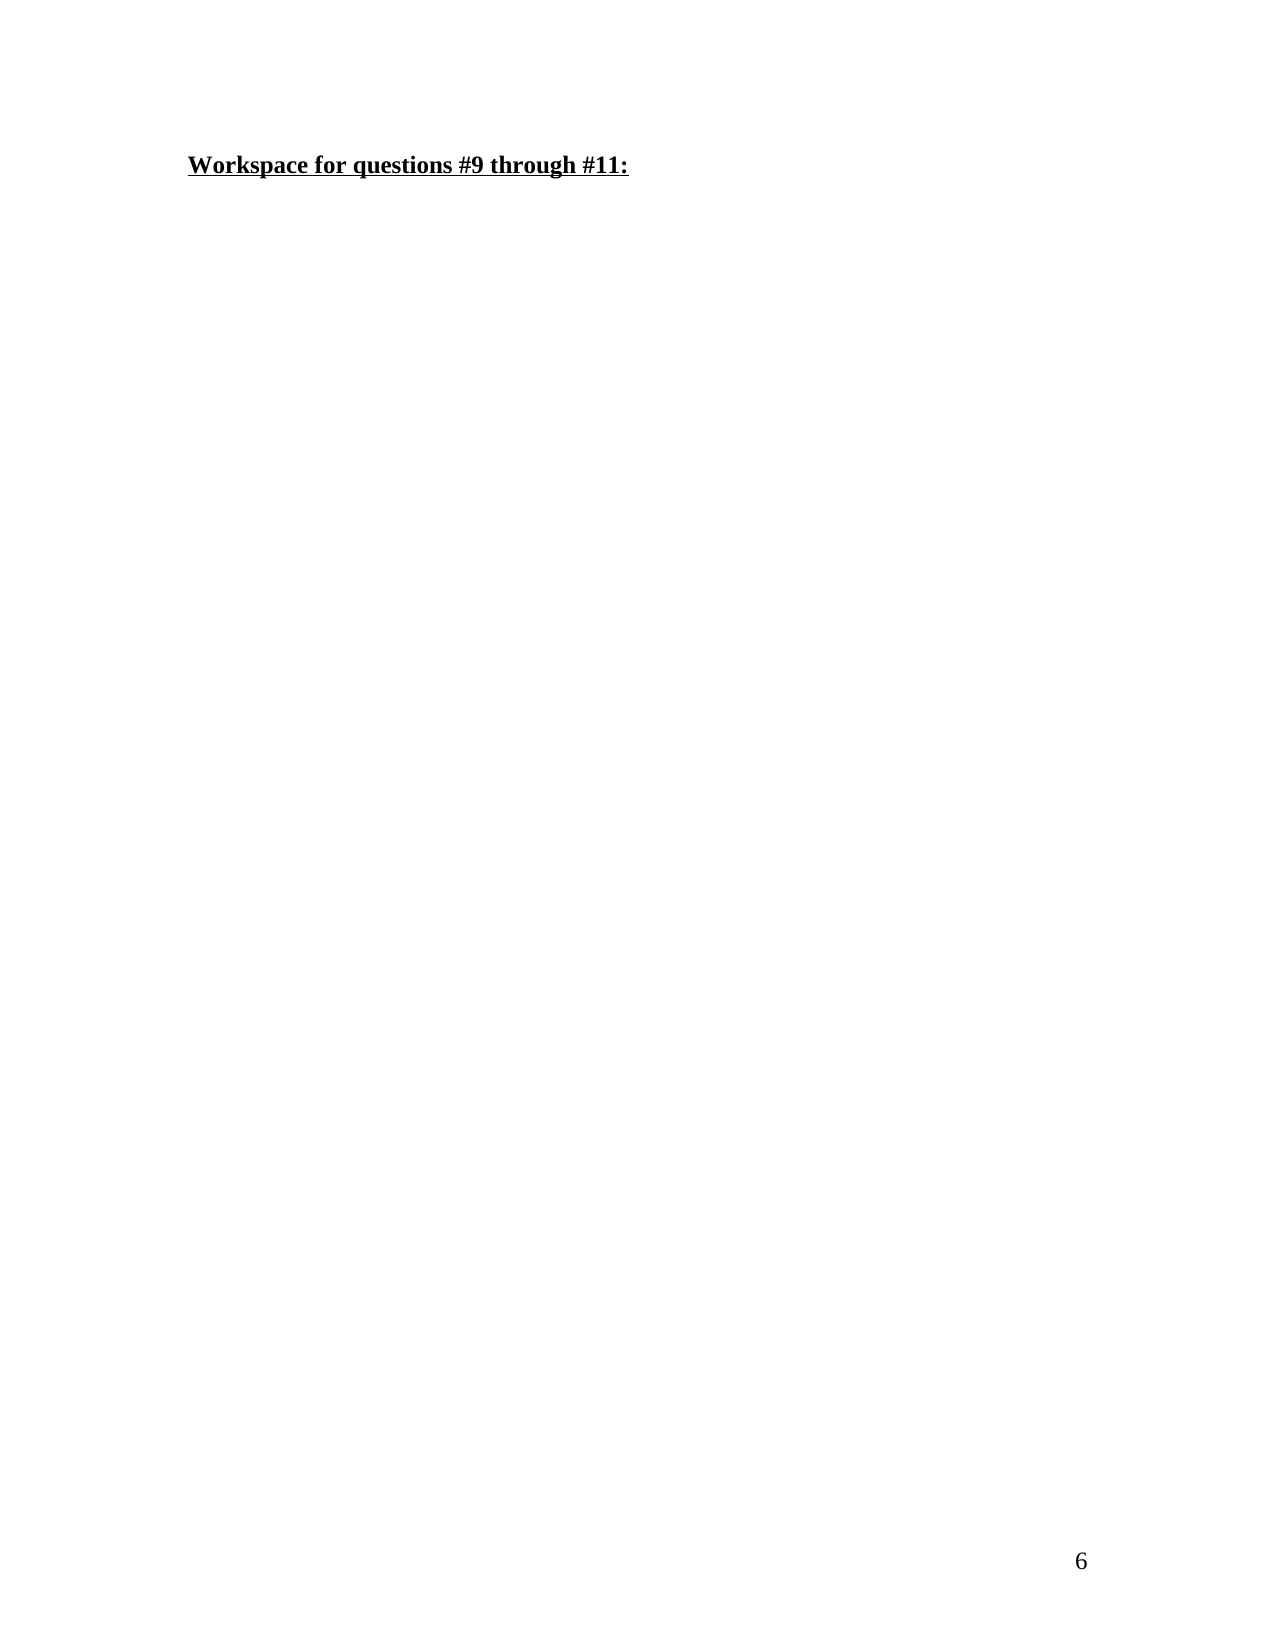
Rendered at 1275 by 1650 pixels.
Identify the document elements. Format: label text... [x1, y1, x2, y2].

text Workspace for questions #9 through #11: [187, 150, 1087, 179]
